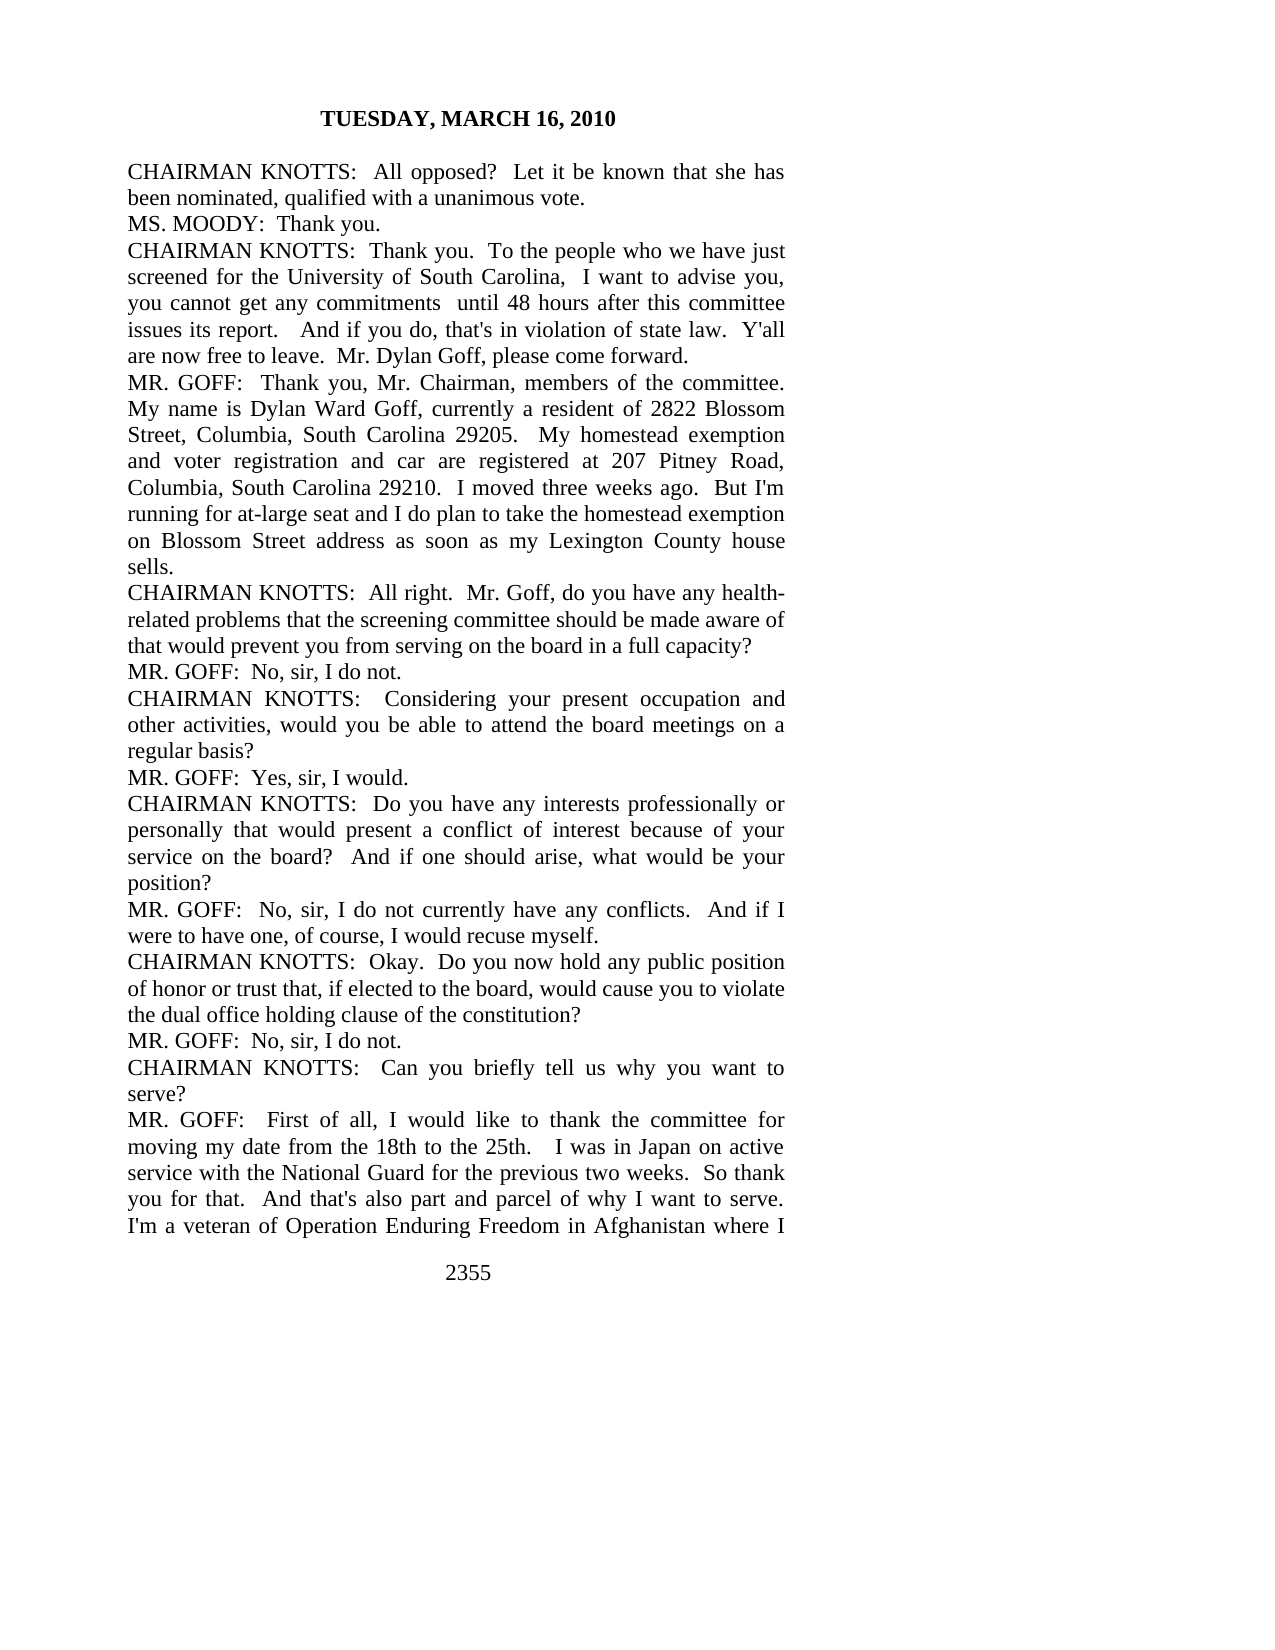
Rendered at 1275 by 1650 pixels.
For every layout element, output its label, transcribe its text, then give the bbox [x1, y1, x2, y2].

text MR. GOFF: Yes, sir, I would. [127, 764, 786, 790]
text CHAIRMAN KNOTTS: Thank you. To the people who we have just screened for the University of South Carolina, I want to advise you, you cannot get any commitments until 48 hours after this committee issues its report. And if you do, that's in violation of state law. Y'all are now free to leave. Mr. Dylan Goff, please come forward. [127, 237, 786, 368]
text CHAIRMAN KNOTTS: Can you briefly tell us why you want to serve? [127, 1054, 786, 1106]
text CHAIRMAN KNOTTS: Okay. Do you now hold any public position of honor or trust that, if elected to the board, would cause you to violate the dual office holding clause of the constitution? [127, 948, 786, 1027]
text MR. GOFF: No, sir, I do not. [127, 1027, 786, 1054]
text MS. MOODY: Thank you. [127, 210, 786, 237]
text CHAIRMAN KNOTTS: Do you have any interests professionally or personally that would present a conflict of interest because of your service on the board? And if one should arise, what would be your position? [127, 790, 786, 896]
text CHAIRMAN KNOTTS: All right. Mr. Goff, do you have any health-related problems that the screening committee should be made aware of that would prevent you from serving on the board in a full capacity? [127, 579, 786, 658]
text MR. GOFF: No, sir, I do not. [127, 658, 786, 685]
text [127, 1106, 786, 1238]
text CHAIRMAN KNOTTS: Considering your present occupation and other activities, would you be able to attend the board meetings on a regular basis? [127, 685, 786, 764]
text MR. GOFF: Thank you, Mr. Chairman, members of the committee. My name is Dylan Ward Goff, currently a resident of 2822 Blossom Street, Columbia, South Carolina 29205. My homestead exemption and voter registration and car are registered at 207 Pitney Road, Columbia, South Carolina 29210. I moved three weeks ago. But I'm running for at-large seat and I do plan to take the homestead exemption on Blossom Street address as soon as my Lexington County house sells. [127, 368, 786, 579]
text CHAIRMAN KNOTTS: All opposed? Let it be known that she has been nominated, qualified with a unanimous vote. [127, 158, 786, 210]
text MR. GOFF: No, sir, I do not currently have any conflicts. And if I were to have one, of course, I would recuse myself. [127, 896, 786, 948]
